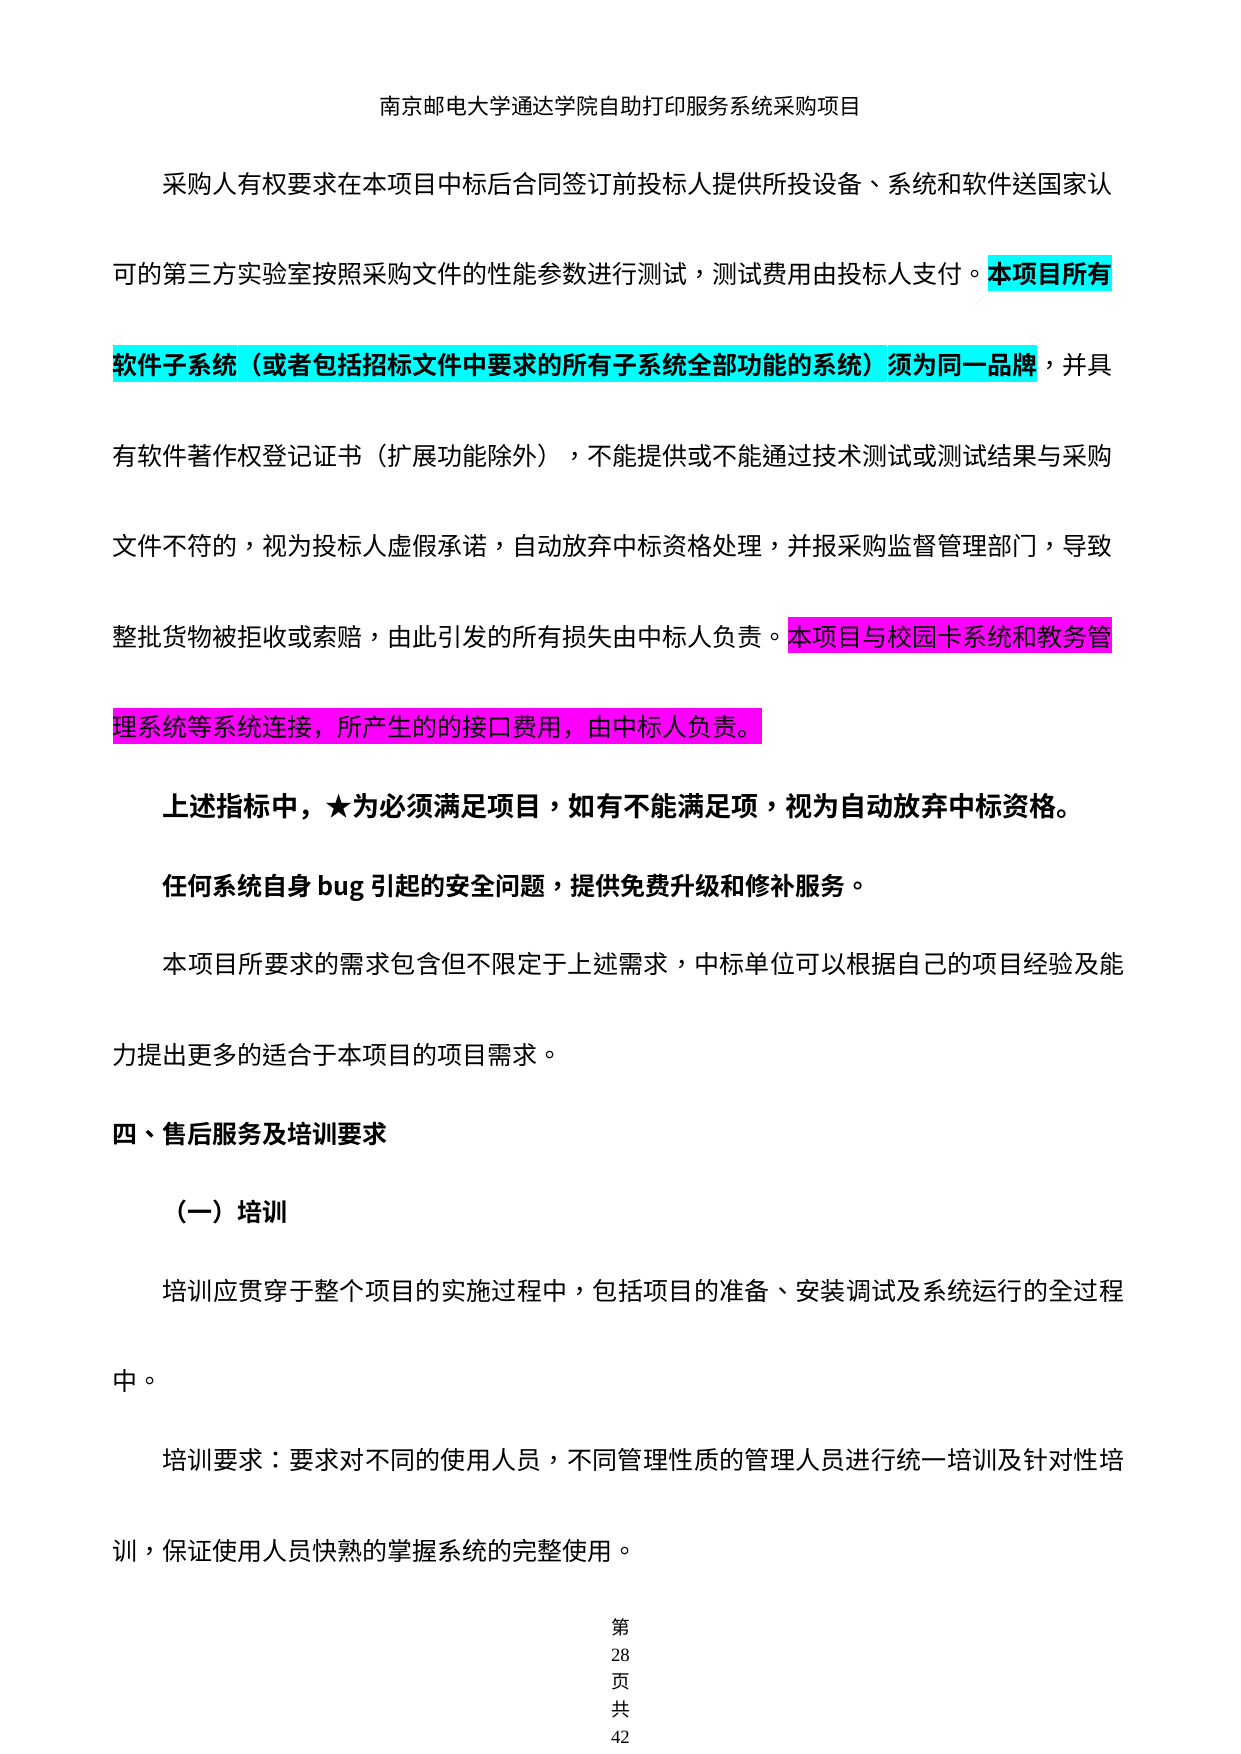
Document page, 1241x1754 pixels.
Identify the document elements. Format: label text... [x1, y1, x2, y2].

text 本项目所要求的需求包含但不限定于上述需求，中标单位可以根据自己的项目经验及能力提出更多的适合于本项目的项目需求。 [112, 933, 1128, 1084]
text 培训要求：要求对不同的使用人员，不同管理性质的管理人员进行统一培训及针对性培训，保证使用人员快熟的掌握系统的完整使用。 [112, 1428, 1128, 1579]
text 采购人有权要求在本项目中标后合同签订前投标人提供所投设备、系统和软件送国家认可的第三方实验室按照采购文件的性能参数进行测试，测试费用由投标人支付。本项目所有软件子系统（或者包括招标文件中要求的所有子系统全部功能的系统）须为同一品牌，并具有软件著作权登记证书（扩展功能除外），不能提供或不能通过技术测试或测试结果与采购文件不符的，视为投标人虚假承诺，自动放弃中标资格处理，并报采购监督管理部门，导致整批货物被拒收或索赔，由此引发的所有损失由中标人负责。本项目与校园卡系统和教务管理系统等系统连接，所产生的的接口费用，由中标人负责。 [112, 152, 1128, 756]
text 四、售后服务及培训要求 [112, 1102, 1128, 1162]
text （一）培训 [112, 1181, 1128, 1241]
text 任何系统自身bug引起的安全问题，提供免费升级和修补服务。 [112, 854, 1128, 915]
text 培训应贯穿于整个项目的实施过程中，包括项目的准备、安装调试及系统运行的全过程中。 [112, 1259, 1128, 1410]
text 上述指标中，★为必须满足项目，如有不能满足项，视为自动放弃中标资格。 [112, 774, 1128, 835]
